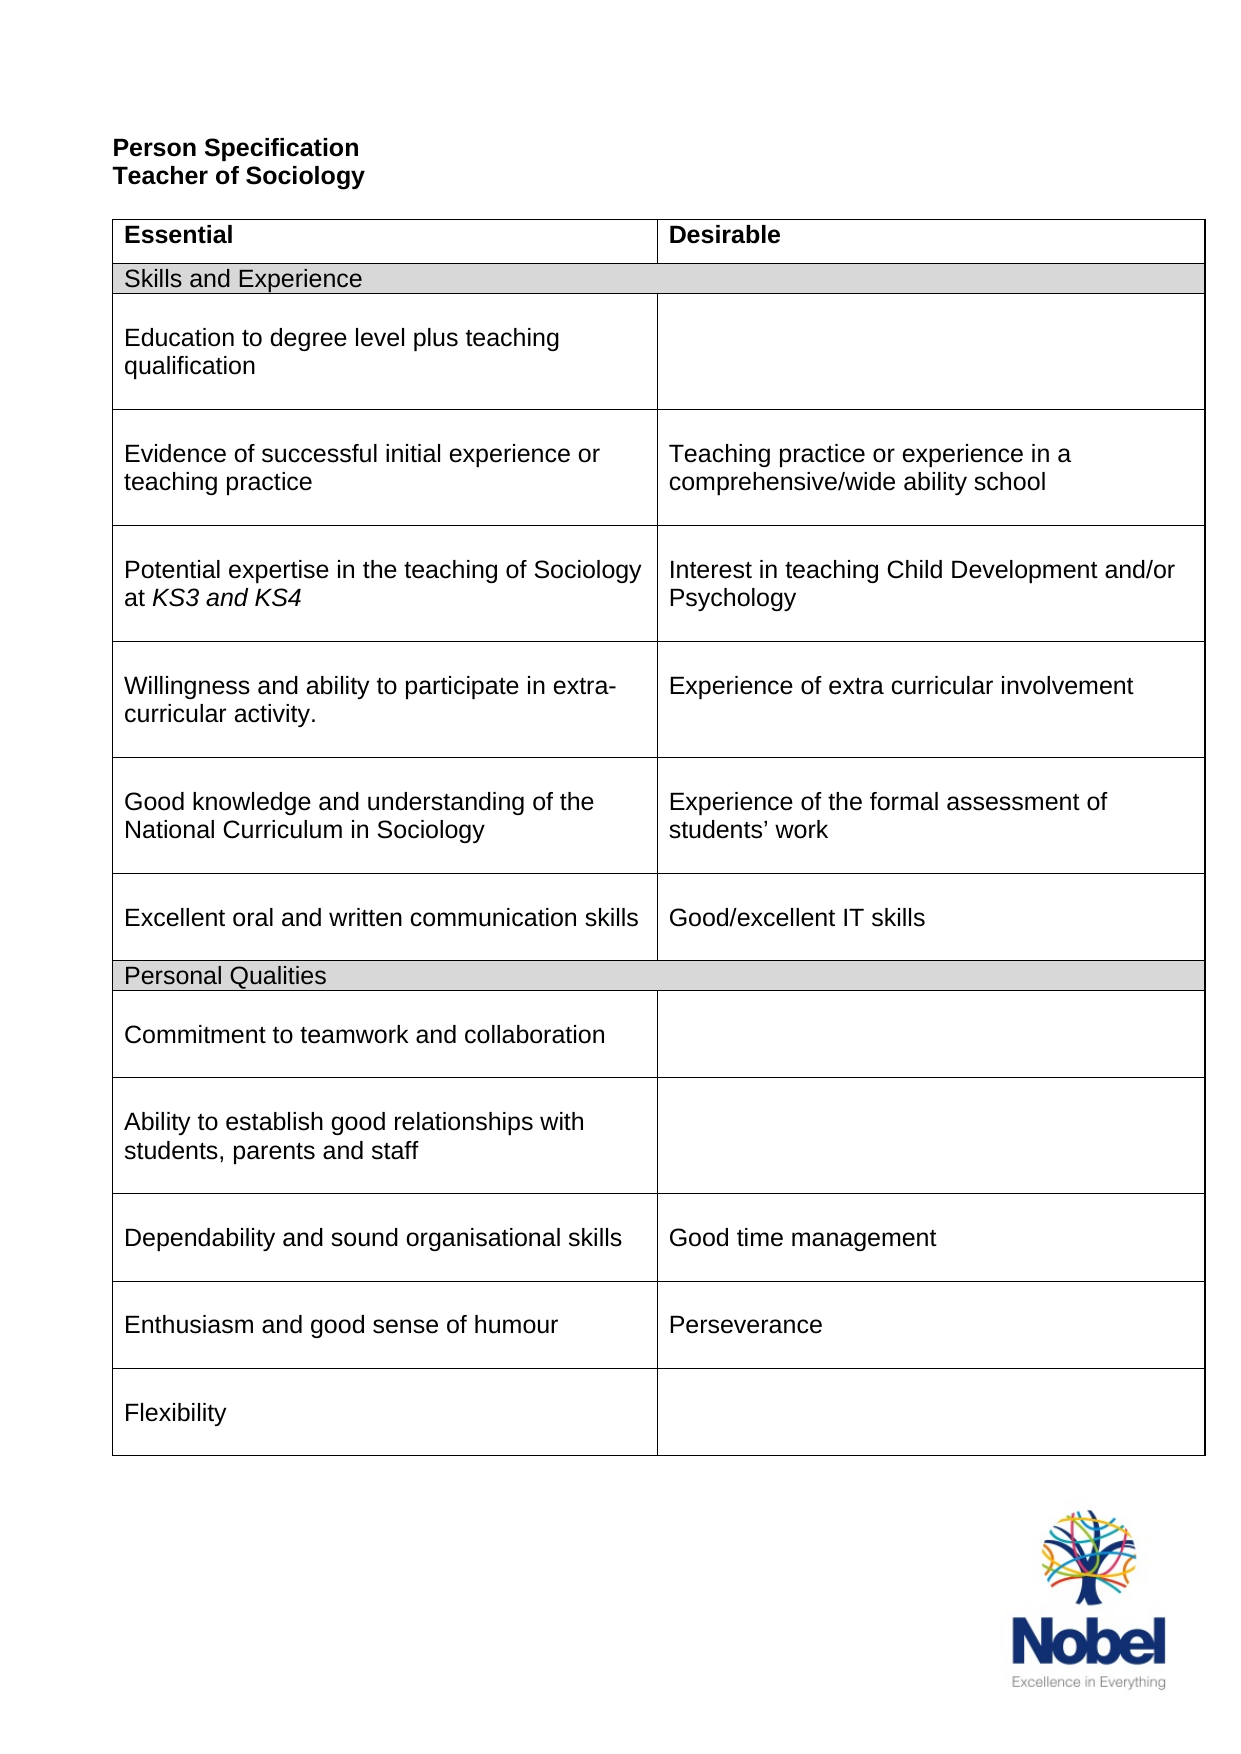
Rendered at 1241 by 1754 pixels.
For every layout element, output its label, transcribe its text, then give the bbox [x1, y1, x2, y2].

table_cell Perseverance [658, 1282, 1204, 1368]
table_header Desirable [658, 220, 1204, 263]
table_cell Willingness and ability to participate in extra-curricular activity. [113, 642, 657, 757]
table_cell [658, 294, 1204, 409]
text Person Specification [112, 132, 1128, 161]
table_cell Flexibility [113, 1369, 657, 1455]
table_cell [658, 991, 1204, 1077]
table_cell Good/excellent IT skills [658, 874, 1204, 960]
table_cell Personal Qualities [113, 961, 1204, 990]
table_header Essential [113, 220, 657, 263]
table_cell Excellent oral and written communication skills [113, 874, 657, 960]
table_cell Enthusiasm and good sense of humour [113, 1282, 657, 1368]
table_cell Evidence of successful initial experience or teaching practice [113, 410, 657, 525]
table_cell Skills and Experience [113, 264, 1204, 293]
table_cell [658, 1369, 1204, 1455]
table_cell Experience of extra curricular involvement [658, 642, 1204, 757]
table_cell Good time management [658, 1194, 1204, 1281]
table_cell Experience of the formal assessment of students’ work [658, 758, 1204, 873]
table_cell [658, 1078, 1204, 1193]
table_cell Potential expertise in the teaching of Sociology at KS3 and KS4 [113, 526, 657, 641]
table_cell Dependability and sound organisational skills [113, 1194, 657, 1281]
table_cell Interest in teaching Child Development and/or Psychology [658, 526, 1204, 641]
table_cell Ability to establish good relationships with students, parents and staff [113, 1078, 657, 1193]
table_cell Commitment to teamwork and collaboration [113, 991, 657, 1077]
table_cell Education to degree level plus teaching qualification [113, 294, 657, 409]
text Teacher of Sociology [112, 161, 1128, 190]
picture [980, 1485, 1199, 1704]
table_cell Teaching practice or experience in a comprehensive/wide ability school [658, 410, 1204, 525]
table_cell Good knowledge and understanding of the National Curriculum in Sociology [113, 758, 657, 873]
